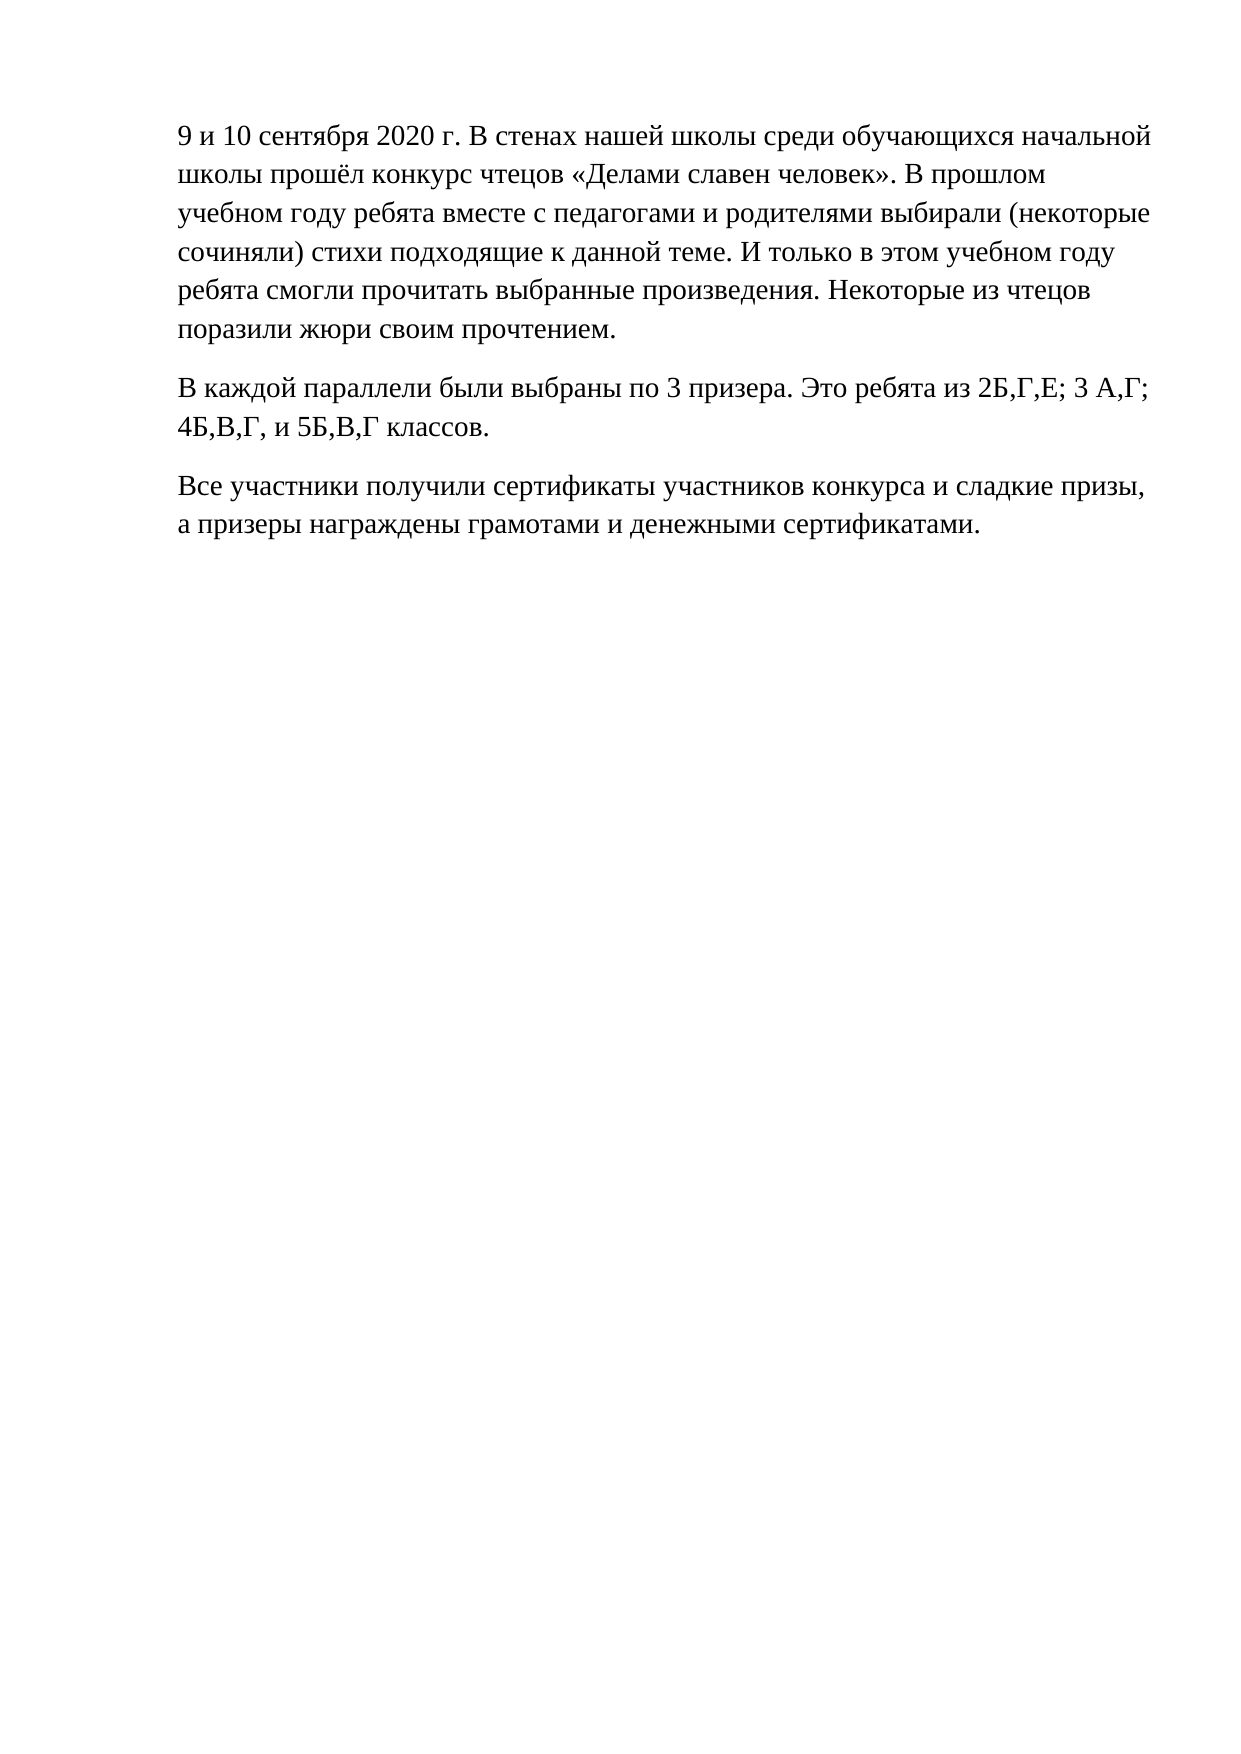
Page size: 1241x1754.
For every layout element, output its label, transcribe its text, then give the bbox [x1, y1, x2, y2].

text В каждой параллели были выбраны по 3 призера. Это ребята из 2Б,Г,Е; 3 А,Г; 4Б,В,Г, и 5Б,В,Г классов. [177, 370, 1152, 442]
text Все участники получили сертификаты участников конкурса и сладкие призы, а призеры награждены грамотами и денежными сертификатами. [177, 468, 1152, 540]
text 9 и 10 сентября 2020 г. В стенах нашей школы среди обучающихся начальной школы прошёл конкурс чтецов «Делами славен человек». В прошлом учебном году ребята вместе с педагогами и родителями выбирали (некоторые сочиняли) стихи подходящие к данной теме. И только в этом учебном году ребята смогли прочитать выбранные произведения. Некоторые из чтецов поразили жюри своим прочтением. [177, 118, 1152, 344]
